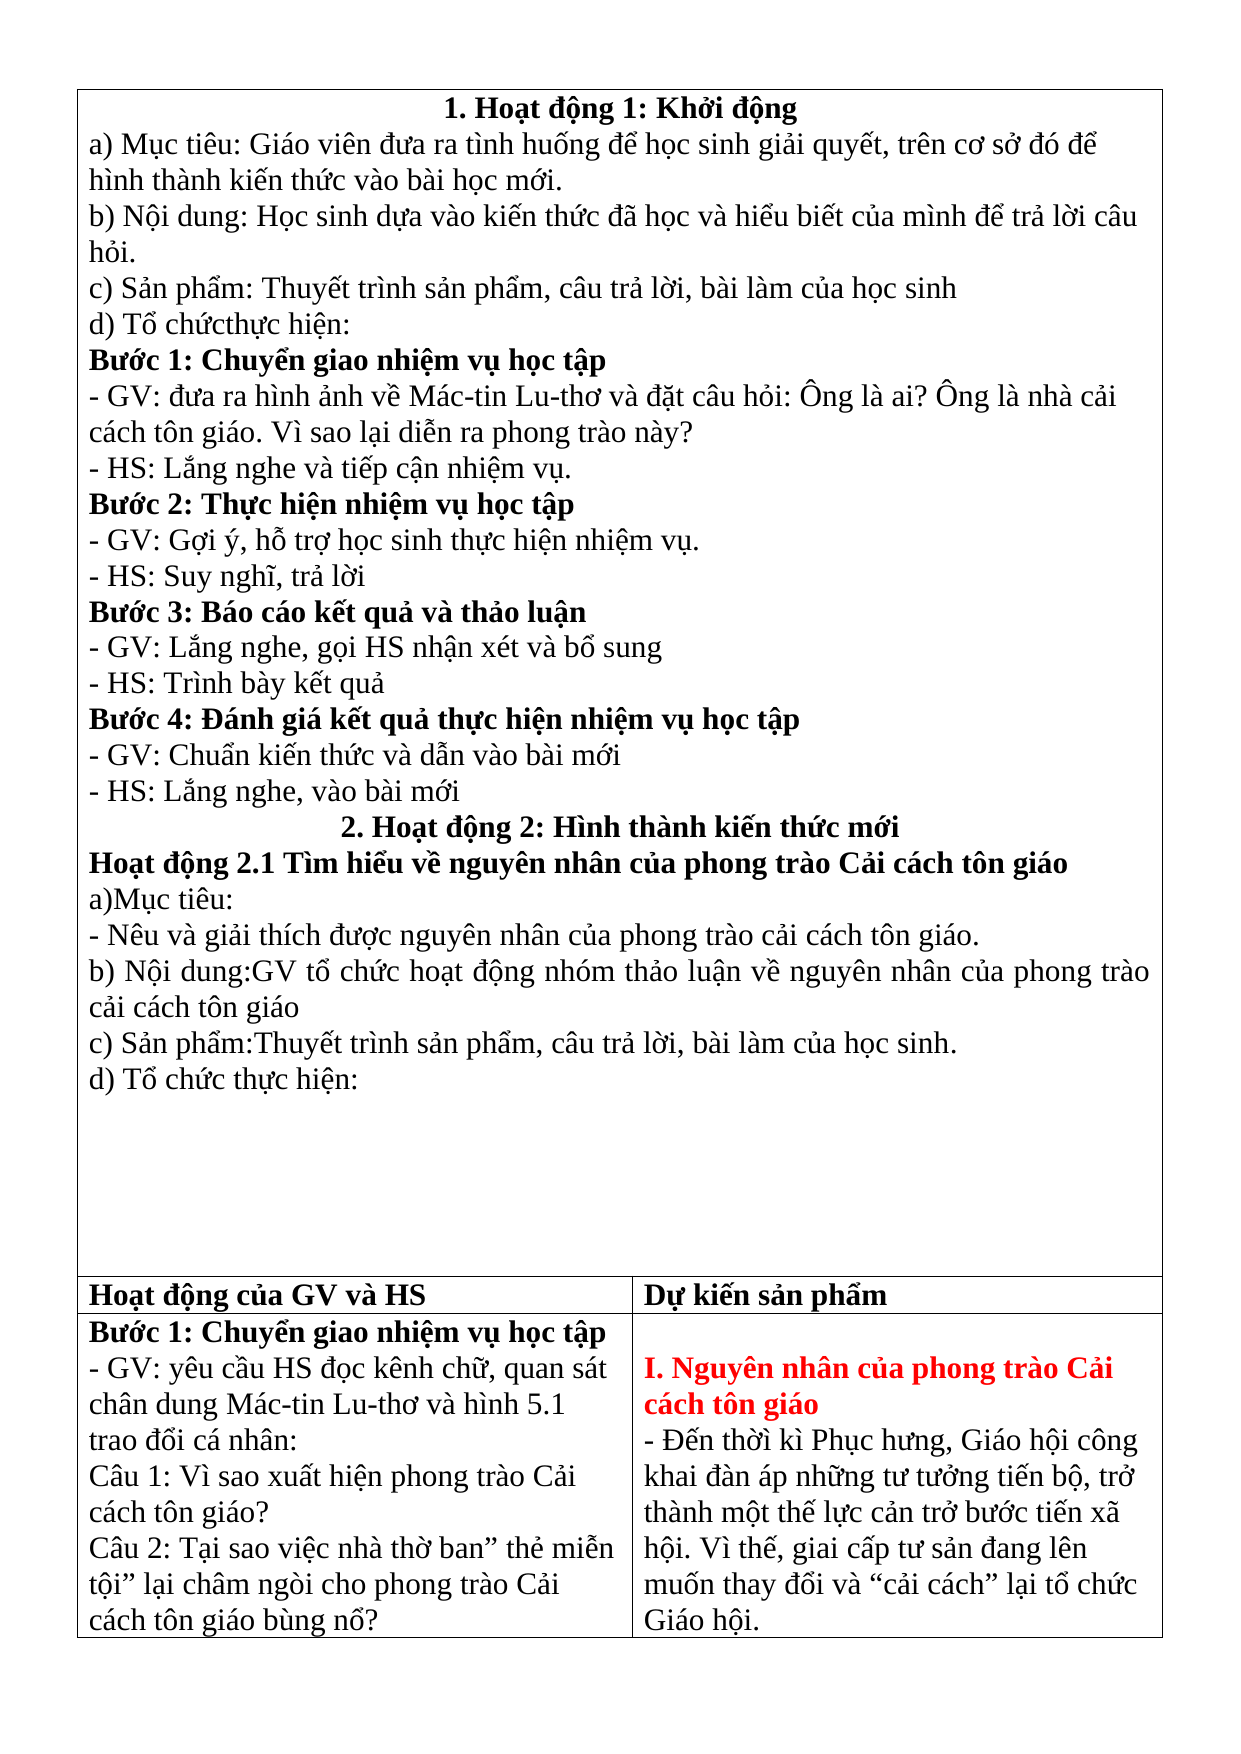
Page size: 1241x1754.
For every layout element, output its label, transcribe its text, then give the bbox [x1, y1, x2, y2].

table_cell Hoạt động của GV và HS [78, 1277, 632, 1312]
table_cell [633, 1314, 1162, 1637]
table_header 1. Hoạt động 1: Khởi động a) Mục tiêu: Giáo viên đưa ra tình huống để học sinh giải quyết, trên cơ sở đó để hình thành kiến thức vào bài học mới. b) Nội dung: Học sinh dựa vào kiến thức đã học và hiểu biết của mình để trả lời câu hỏi. c) Sản phẩm: Thuyết trình sản phẩm, câu trả lời, bài làm của học sinh d) Tổ chứcthực hiện: Bước 1: Chuyển giao nhiệm vụ học tập - GV: đưa ra hình ảnh về Mác-tin Lu-thơ và đặt câu hỏi: Ông là ai? Ông là nhà cải cách tôn giáo. Vì sao lại diễn ra phong trào này? - HS: Lắng nghe và tiếp cận nhiệm vụ. Bước 2: Thực hiện nhiệm vụ học tập - GV: Gợi ý, hỗ trợ học sinh thực hiện nhiệm vụ. - HS: Suy nghĩ, trả lời Bước 3: Báo cáo kết quả và thảo luận - GV: Lắng nghe, gọi HS nhận xét và bổ sung - HS: Trình bày kết quả Bước 4: Đánh giá kết quả thực hiện nhiệm vụ học tập - GV: Chuẩn kiến thức và dẫn vào bài mới - HS: Lắng nghe, vào bài mới 2. Hoạt động 2: Hình thành kiến thức mới Hoạt động 2.1 Tìm hiểu về nguyên nhân của phong trào Cải cách tôn giáo a)Mục tiêu: - Nêu và giải thích được nguyên nhân của phong trào cải cách tôn giáo. b) Nội dung:GV tổ chức hoạt động nhóm thảo luận về nguyên nhân của phong trào cải cách tôn giáo c) Sản phẩm:Thuyết trình sản phẩm, câu trả lời, bài làm của học sinh. d) Tổ chức thực hiện: [78, 90, 1162, 1276]
table_cell Dự kiến sản phẩm [633, 1277, 1162, 1312]
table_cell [78, 1314, 632, 1637]
